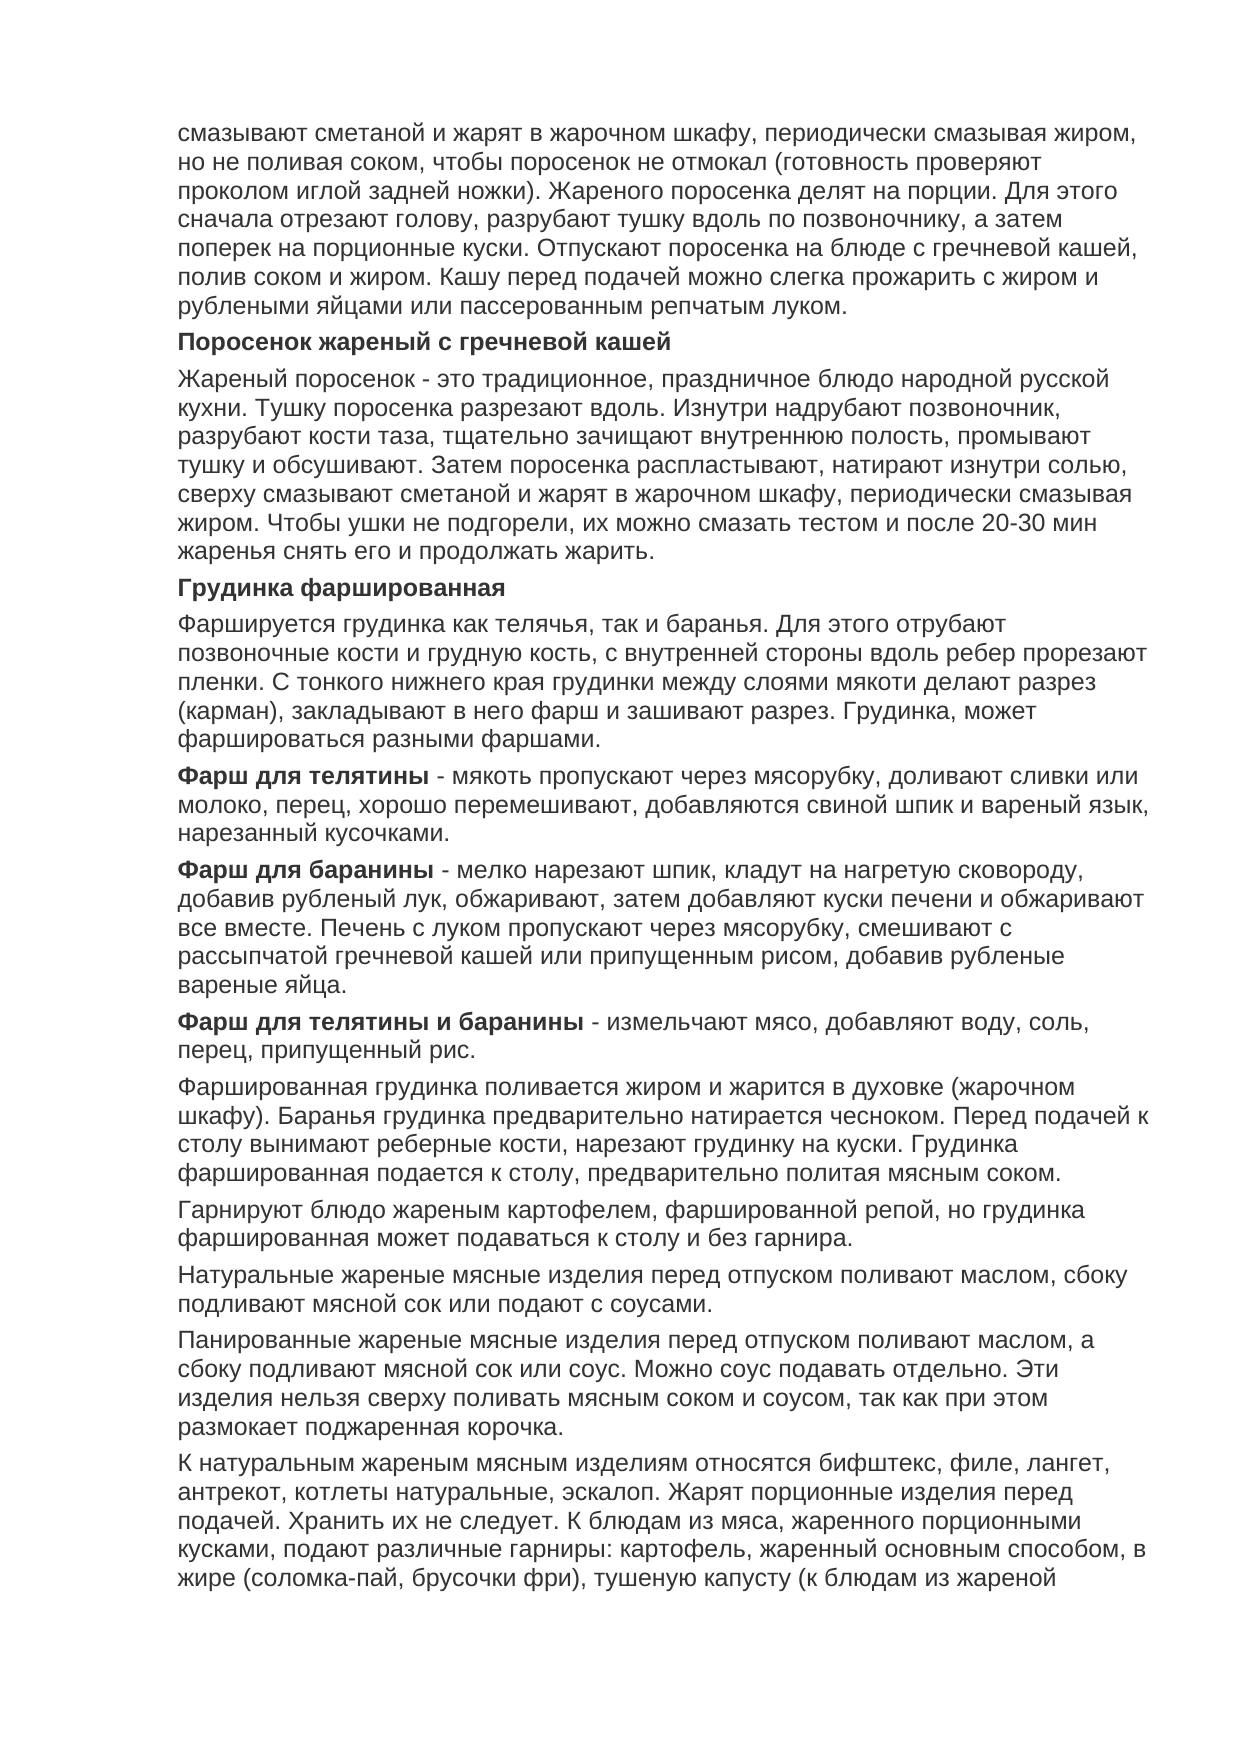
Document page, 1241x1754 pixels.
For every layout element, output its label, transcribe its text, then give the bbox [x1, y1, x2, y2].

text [177, 118, 1152, 319]
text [177, 1448, 1152, 1592]
text Фарш для телятины - мякоть пропускают через мясорубку, доливают сливки или молоко, перец, хорошо перемешивают, добавляются свиной шпик и вареный язык, нарезанный кусочками. [177, 761, 1152, 847]
text Фаршируется грудинка как телячья, так и баранья. Для этого отрубают позвоночные кости и грудную кость, с внутренней стороны вдоль ребер прорезают пленки. С тонкого нижнего края грудинки между слоями мякоти делают разрез (карман), закладывают в него фарш и зашивают разрез. Грудинка, может фаршироваться разными фаршами. [177, 609, 1152, 753]
text Грудинка фаршированная [177, 573, 1152, 602]
text Гарнируют блюдо жареным картофелем, фаршированной репой, но грудинка фаршированная может подаваться к столу и без гарнира. [177, 1195, 1152, 1252]
text Фарш для телятины и баранины - измельчают мясо, добавляют воду, соль, перец, припущенный рис. [177, 1007, 1152, 1064]
text Фаршированная грудинка поливается жиром и жарится в духовке (жарочном шкафу). Баранья грудинка предварительно натирается чесноком. Перед подачей к столу вынимают реберные кости, нарезают грудинку на куски. Грудинка фаршированная подается к столу, предварительно политая мясным соком. [177, 1072, 1152, 1187]
text Жареный поросенок - это традиционное, праздничное блюдо народной русской кухни. Тушку поросенка разрезают вдоль. Изнутри надрубают позвоночник, разрубают кости таза, тщательно зачищают внутреннюю полость, промывают тушку и обсушивают. Затем поросенка распластывают, натирают изнутри солью, сверху смазывают сметаной и жарят в жарочном шкафу, периодически смазывая жиром. Чтобы ушки не подгорели, их можно смазать тестом и после 20-30 мин жаренья снять его и продолжать жарить. [177, 364, 1152, 565]
text Поросенок жареный с гречневой кашей [177, 327, 1152, 356]
text Панированные жареные мясные изделия перед отпуском поливают маслом, а сбоку подливают мясной сок или соус. Можно соус подавать отдельно. Эти изделия нельзя сверху поливать мясным соком и соусом, так как при этом размокает поджаренная корочка. [177, 1325, 1152, 1440]
text Фарш для баранины - мелко нарезают шпик, кладут на нагретую сковороду, добавив рубленый лук, обжаривают, затем добавляют куски печени и обжаривают все вместе. Печень с луком пропускают через мясорубку, смешивают с рассыпчатой гречневой кашей или припущенным рисом, добавив рубленые вареные яйца. [177, 855, 1152, 999]
text Натуральные жареные мясные изделия перед отпуском поливают маслом, сбоку подливают мясной сок или подают с соусами. [177, 1260, 1152, 1317]
